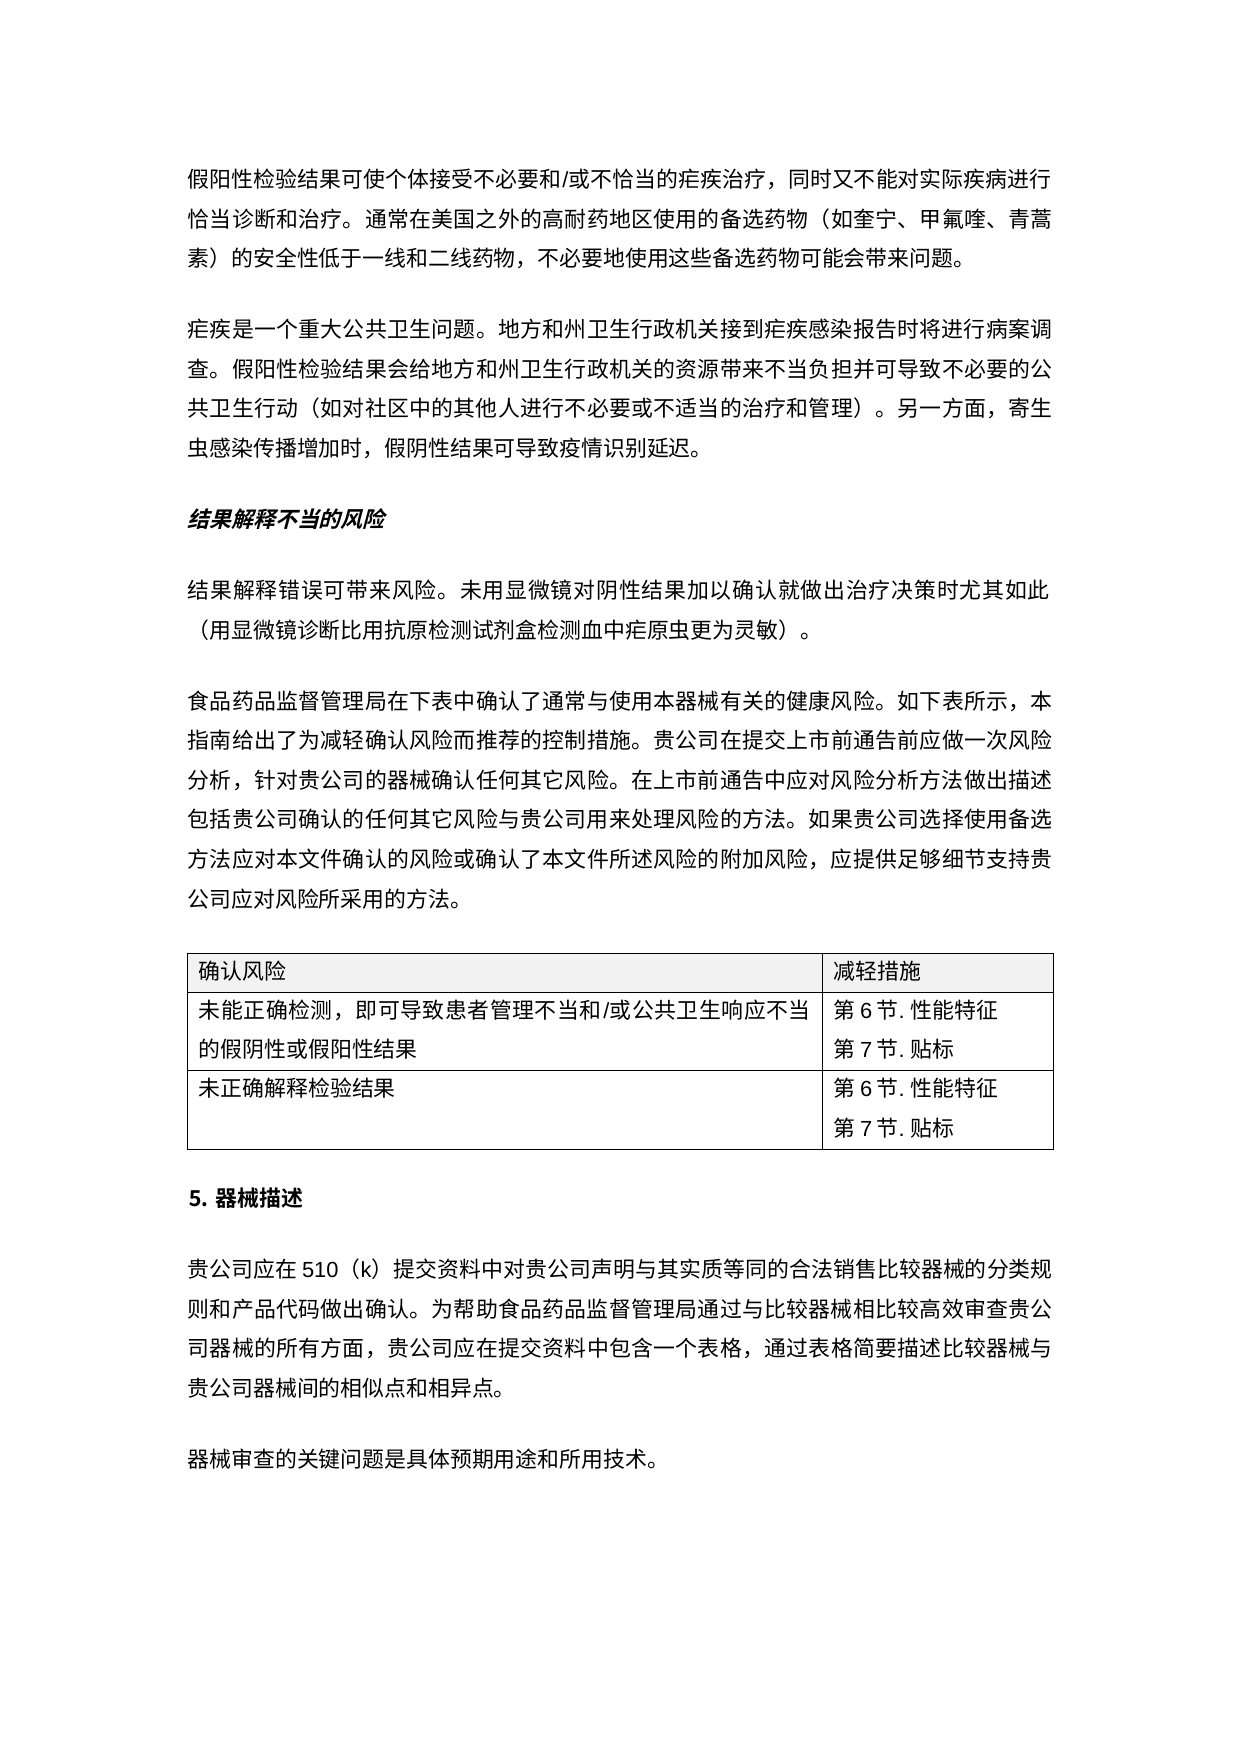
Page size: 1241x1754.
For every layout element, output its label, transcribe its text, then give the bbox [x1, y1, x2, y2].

table_cell 未能正确检测，即可导致患者管理不当和/或公共卫生响应不当的假阴性或假阳性结果 [188, 993, 822, 1070]
text 结果解释错误可带来风险。未用显微镜对阴性结果加以确认就做出治疗决策时尤其如此（用显微镜诊断比用抗原检测试剂盒检测血中疟原虫更为灵敏）。 [187, 573, 1053, 644]
table_cell 未正确解释检验结果 [188, 1071, 822, 1149]
text 结果解释不当的风险 [187, 502, 1053, 534]
table_cell 第6节. 性能特征 第7节. 贴标 [823, 993, 1053, 1070]
text 贵公司应在510（k）提交资料中对贵公司声明与其实质等同的合法销售比较器械的分类规则和产品代码做出确认。为帮助食品药品监督管理局通过与比较器械相比较高效审查贵公司器械的所有方面，贵公司应在提交资料中包含一个表格，通过表格简要描述比较器械与贵公司器械间的相似点和相异点。 [187, 1252, 1053, 1403]
text 假阳性检验结果可使个体接受不必要和/或不恰当的疟疾治疗，同时又不能对实际疾病进行恰当诊断和治疗。通常在美国之外的高耐药地区使用的备选药物（如奎宁、甲氟喹、青蒿素）的安全性低于一线和二线药物，不必要地使用这些备选药物可能会带来问题。 [187, 162, 1053, 273]
text 器械审查的关键问题是具体预期用途和所用技术。 [187, 1442, 1053, 1474]
text ⒌ 器械描述 [187, 1181, 1053, 1213]
text 食品药品监督管理局在下表中确认了通常与使用本器械有关的健康风险。如下表所示，本指南给出了为减轻确认风险而推荐的控制措施。贵公司在提交上市前通告前应做一次风险分析，针对贵公司的器械确认任何其它风险。在上市前通告中应对风险分析方法做出描述，包括贵公司确认的任何其它风险与贵公司用来处理风险的方法。如果贵公司选择使用备选方法应对本文件确认的风险或确认了本文件所述风险的附加风险，应提供足够细节支持贵公司应对风险所采用的方法。 [187, 684, 1053, 913]
table_header 减轻措施 [823, 954, 1053, 992]
table_cell 第6节. 性能特征 第7节. 贴标 [823, 1071, 1053, 1149]
table_header 确认风险 [188, 954, 822, 992]
text 疟疾是一个重大公共卫生问题。地方和州卫生行政机关接到疟疾感染报告时将进行病案调查。假阳性检验结果会给地方和州卫生行政机关的资源带来不当负担并可导致不必要的公共卫生行动（如对社区中的其他人进行不必要或不适当的治疗和管理）。另一方面，寄生虫感染传播增加时，假阴性结果可导致疫情识别延迟。 [187, 312, 1053, 463]
